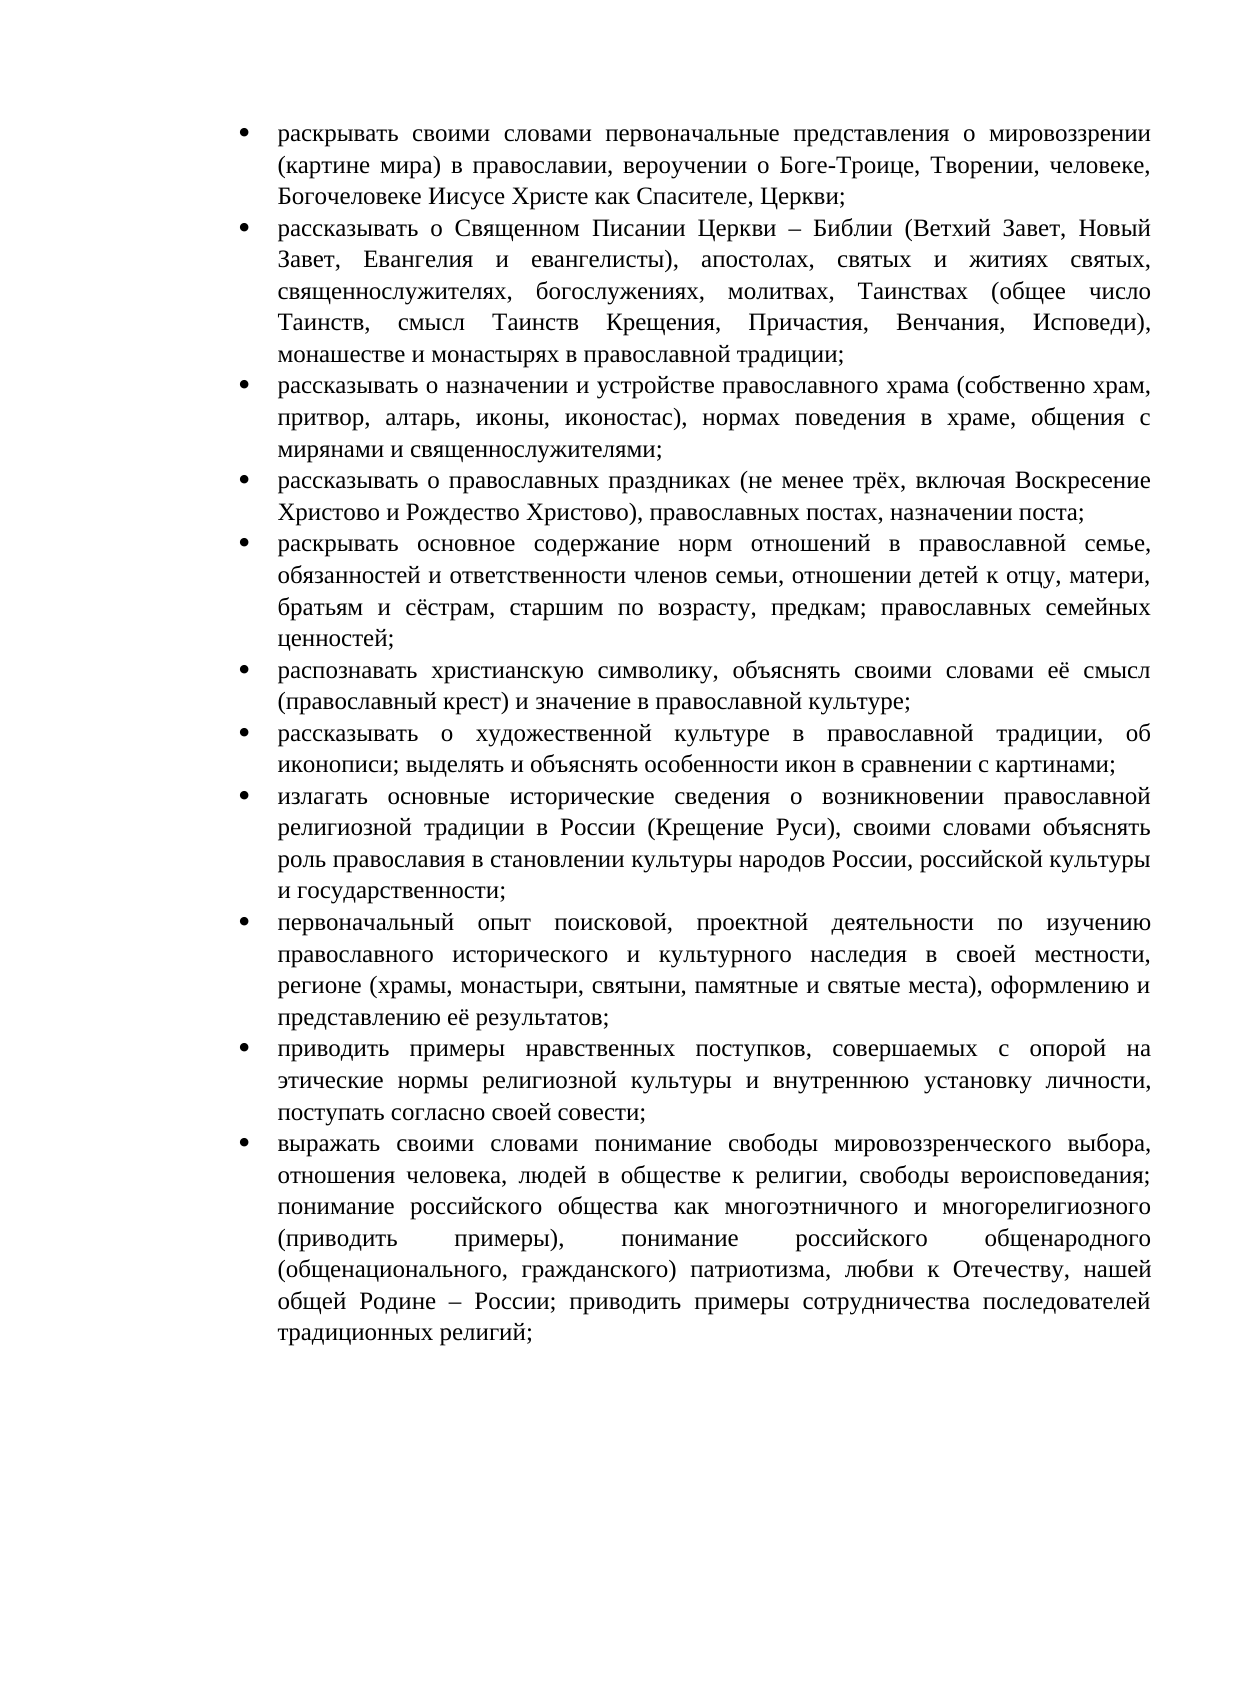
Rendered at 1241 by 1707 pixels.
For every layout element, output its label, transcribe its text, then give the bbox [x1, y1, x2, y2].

list рассказывать о назначении и устройстве православного храма (собственно храм, притвор, алтарь, иконы, иконостас), нормах поведения в храме, общения с мирянами и священнослужителями; [240, 371, 1152, 462]
list выражать своими словами понимание свободы мировоззренческого выбора, отношения человека, людей в обществе к религии, свободы вероисповедания; понимание российского общества как многоэтничного и многорелигиозного (приводить примеры), понимание российского общенародного (общенационального, гражданского) патриотизма, любви к Оте­честву, нашей общей Родине – России; приводить примеры сотрудничества последователей традиционных религий; ​ [240, 1128, 1152, 1346]
list излагать основные исторические сведения о возникновении православной религиозной традиции в России (Крещение Руси), своими словами объяснять роль православия в становлении культуры народов России, российской культуры и государственности; [240, 781, 1152, 904]
list рассказывать о православных праздниках (не менее трёх, включая Воскресение Христово и Рождество Христово), православных постах, назначении поста; [240, 465, 1152, 526]
list раскрывать своими словами первоначальные представления о мировоззрении (картине мира) в православии, вероучении о Боге-Троице, Творении, человеке, Богочеловеке Иисусе Христе как Спасителе, Церкви; [240, 118, 1152, 210]
list распознавать христианскую символику, объяснять своими словами её смысл (православный крест) и значение в православной культуре; [240, 655, 1152, 715]
list раскрывать основное содержание норм отношений в православной семье, обязанностей и ответственности членов семьи, отношении детей к отцу, матери, братьям и сёстрам, старшим по возрасту, предкам; православных семейных ценностей; [240, 528, 1152, 652]
list приводить примеры нравственных поступков, совершаемых с опорой на этические нормы религиозной культуры и внутреннюю установку личности, поступать согласно своей совести; [240, 1033, 1152, 1125]
list рассказывать о Священном Писании Церкви – Библии (Ветхий Завет, Новый Завет, Евангелия и евангелисты), апостолах, святых и житиях святых, священнослужителях, богослужениях, молитвах, Таинствах (общее число Таинств, смысл Таинств Крещения, Причастия, Венчания, Исповеди), монашестве и монастырях в православной традиции; [240, 213, 1152, 368]
list первоначальный опыт поисковой, проектной деятельности по изучению православного исторического и культурного наследия в своей местности, регионе (храмы, монастыри, святыни, памятные и святые места), оформлению и представлению её результатов; [240, 907, 1152, 1031]
list рассказывать о художественной культуре в православной традиции, об иконописи; выделять и объяснять особенности икон в сравнении с картинами; [240, 718, 1152, 778]
